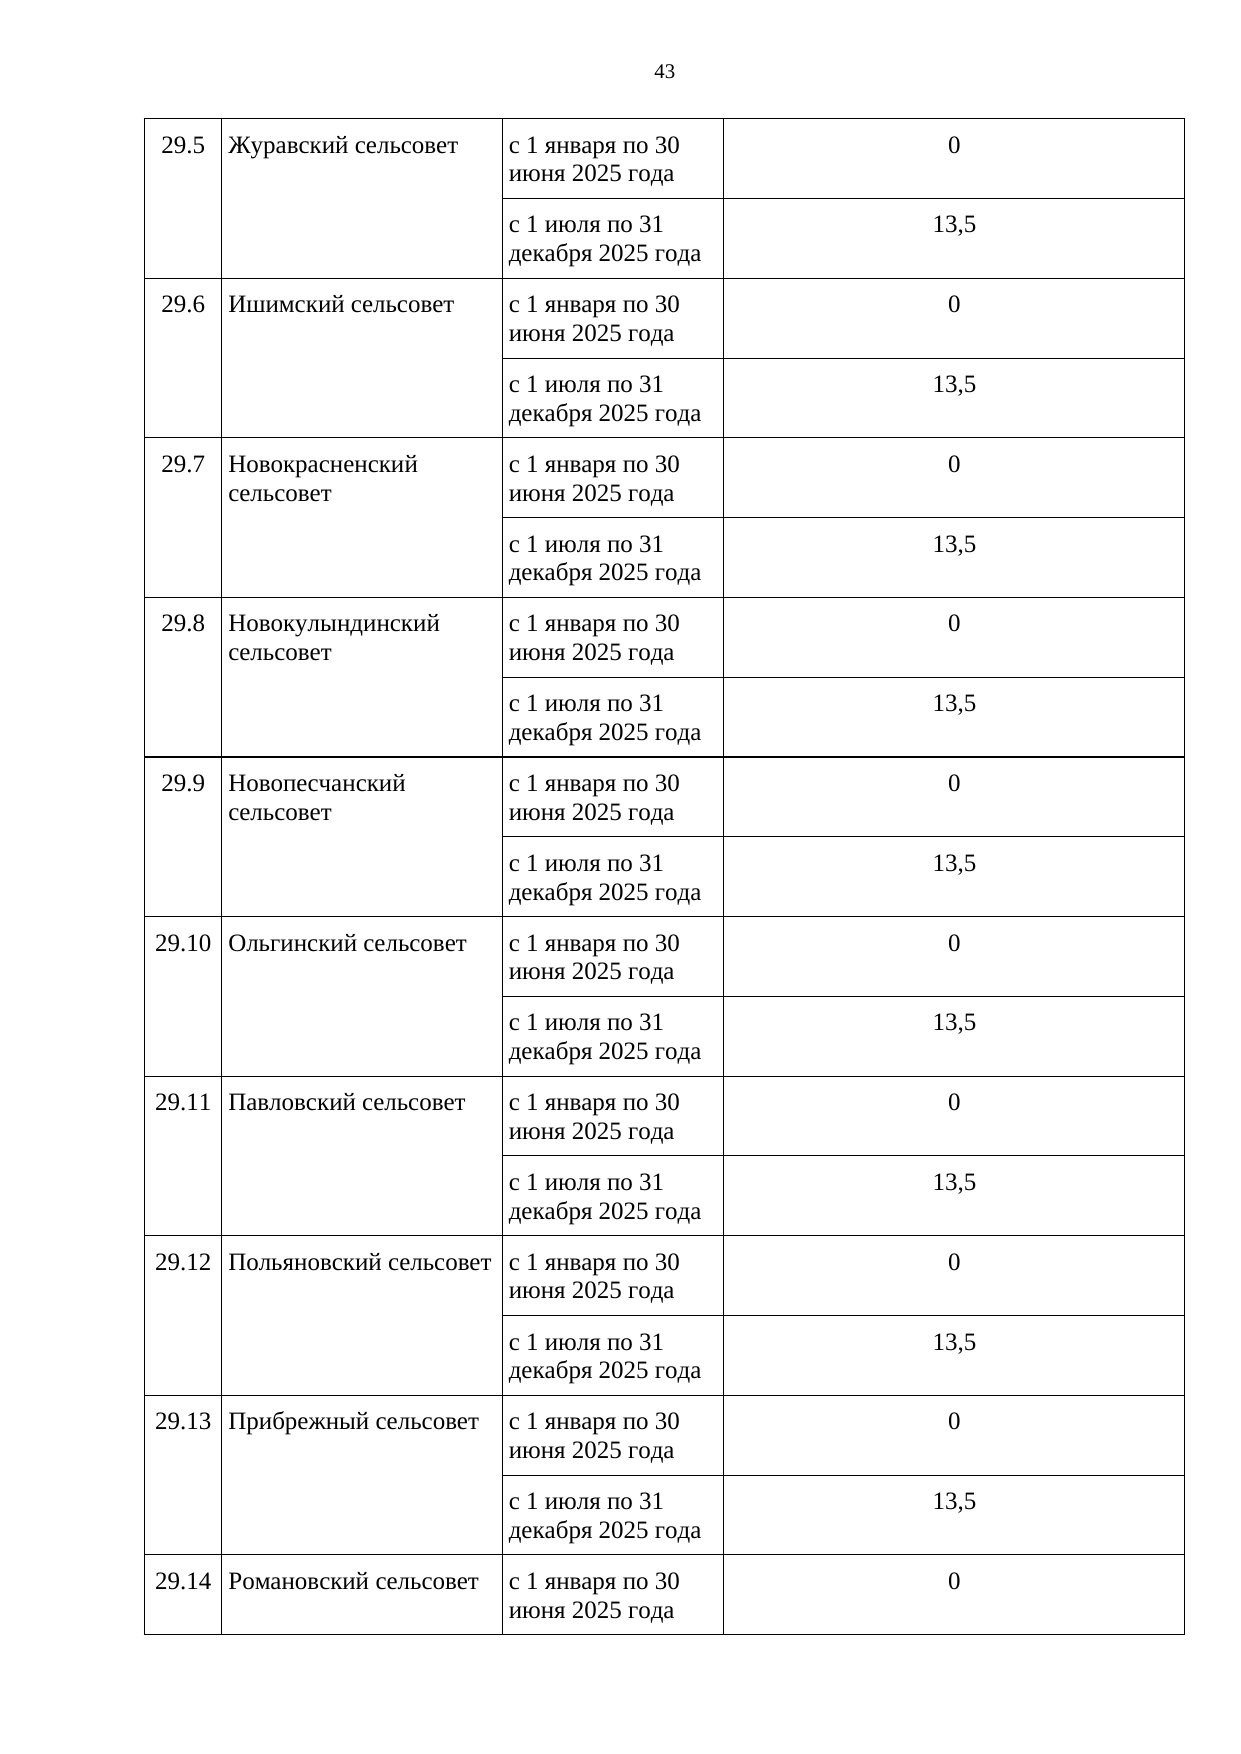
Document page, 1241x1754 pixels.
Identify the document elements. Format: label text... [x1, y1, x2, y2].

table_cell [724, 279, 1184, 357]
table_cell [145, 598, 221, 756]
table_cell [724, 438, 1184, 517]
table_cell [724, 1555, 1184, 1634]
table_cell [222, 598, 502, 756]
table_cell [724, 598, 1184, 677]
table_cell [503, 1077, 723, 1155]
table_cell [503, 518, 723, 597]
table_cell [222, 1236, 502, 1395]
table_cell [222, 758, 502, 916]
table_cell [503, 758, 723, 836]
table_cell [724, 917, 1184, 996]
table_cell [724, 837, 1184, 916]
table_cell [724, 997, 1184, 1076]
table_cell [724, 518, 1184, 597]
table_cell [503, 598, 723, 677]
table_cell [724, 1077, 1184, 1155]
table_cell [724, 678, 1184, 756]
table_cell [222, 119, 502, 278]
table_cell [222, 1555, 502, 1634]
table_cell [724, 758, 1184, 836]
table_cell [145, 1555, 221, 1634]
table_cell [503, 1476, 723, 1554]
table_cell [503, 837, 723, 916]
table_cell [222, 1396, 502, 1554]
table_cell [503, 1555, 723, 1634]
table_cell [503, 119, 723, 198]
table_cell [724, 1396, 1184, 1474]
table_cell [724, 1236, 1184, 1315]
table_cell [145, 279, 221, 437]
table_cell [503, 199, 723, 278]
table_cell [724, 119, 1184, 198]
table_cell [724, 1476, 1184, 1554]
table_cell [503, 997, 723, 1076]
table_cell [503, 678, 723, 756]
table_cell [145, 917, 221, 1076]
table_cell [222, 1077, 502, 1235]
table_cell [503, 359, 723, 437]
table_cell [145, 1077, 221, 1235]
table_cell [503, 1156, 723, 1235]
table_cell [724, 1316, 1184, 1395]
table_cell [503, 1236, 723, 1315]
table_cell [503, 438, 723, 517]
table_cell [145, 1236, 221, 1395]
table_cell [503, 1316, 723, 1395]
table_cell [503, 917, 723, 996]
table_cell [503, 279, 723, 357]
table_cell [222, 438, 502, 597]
table_cell 29.5 [145, 119, 221, 278]
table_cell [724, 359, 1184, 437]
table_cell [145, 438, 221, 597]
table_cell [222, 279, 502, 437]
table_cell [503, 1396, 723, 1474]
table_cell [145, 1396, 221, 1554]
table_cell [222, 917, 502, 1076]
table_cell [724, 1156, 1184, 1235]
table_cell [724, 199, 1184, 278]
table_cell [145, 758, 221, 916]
